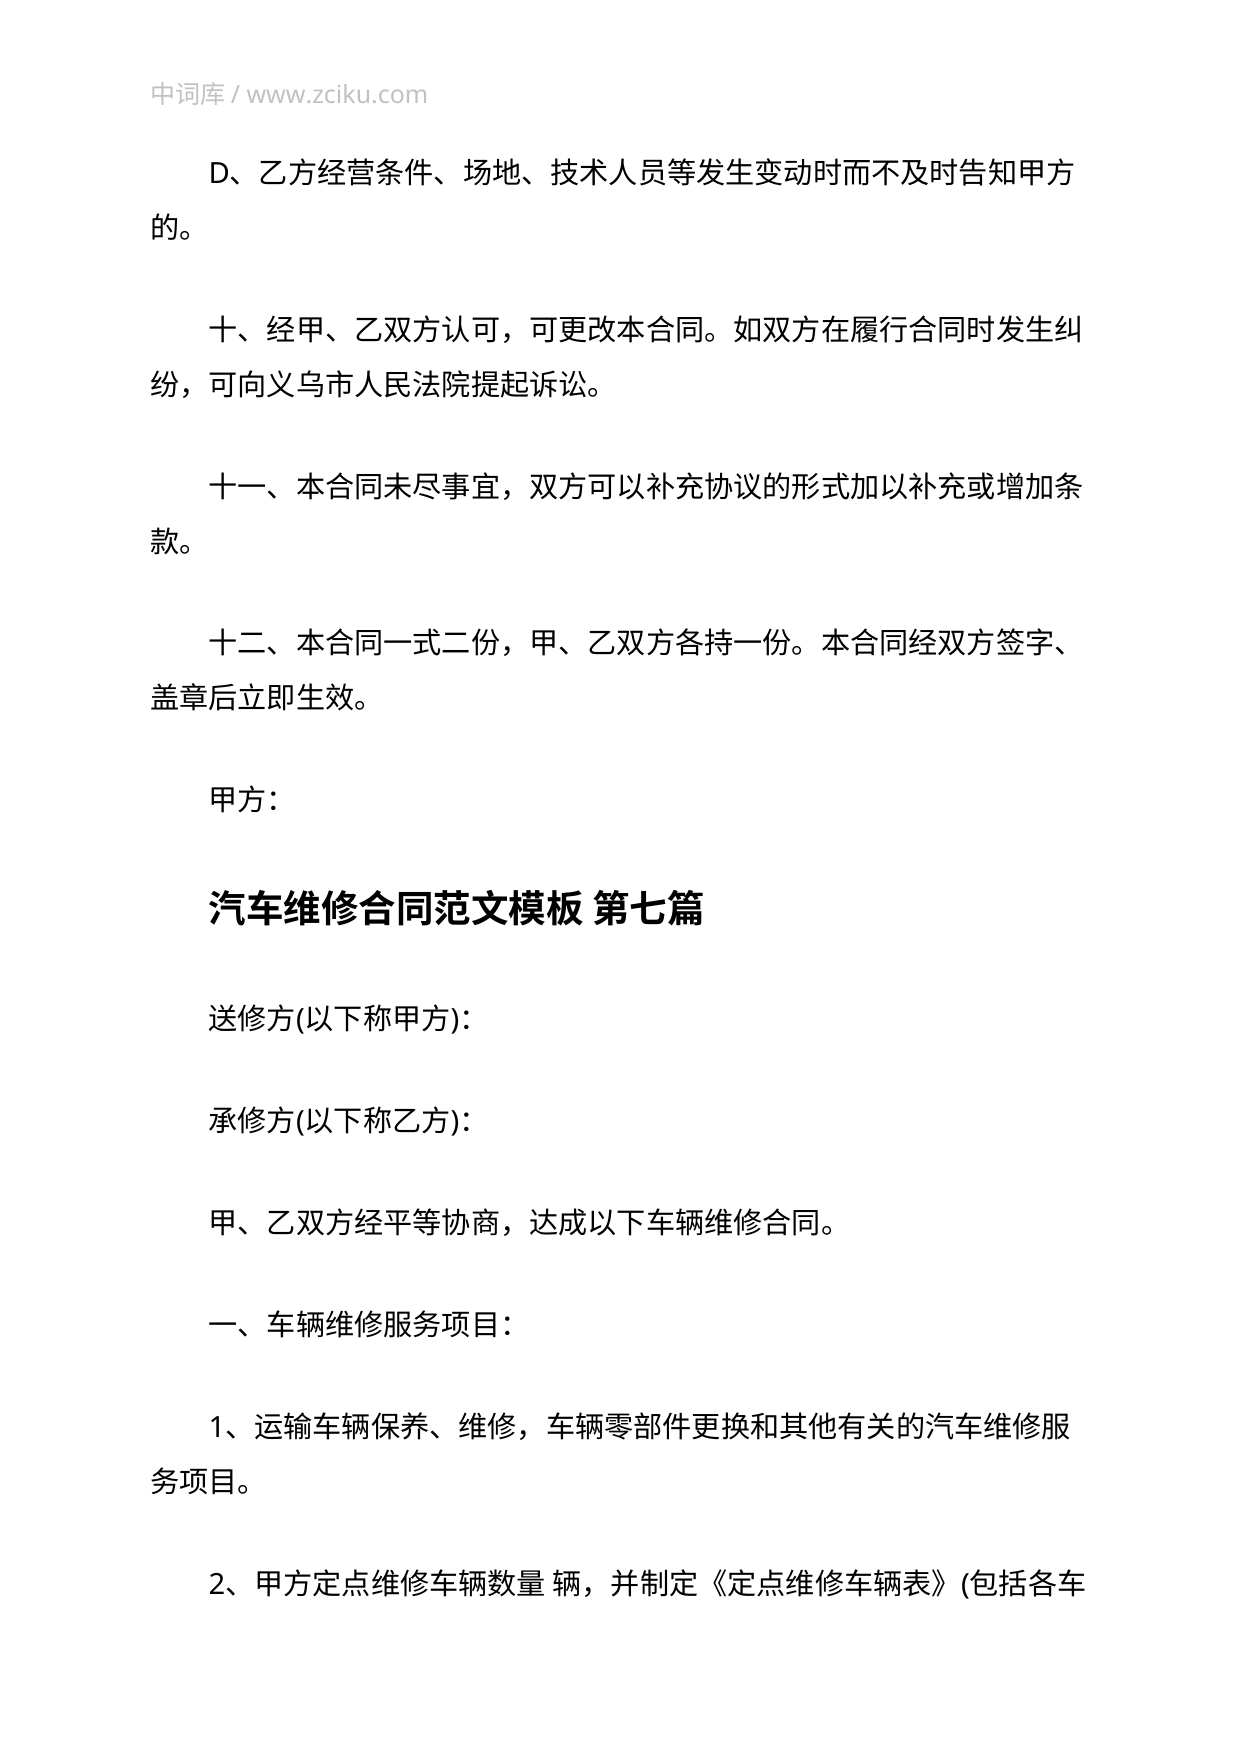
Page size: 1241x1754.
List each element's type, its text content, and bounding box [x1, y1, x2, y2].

text 汽车维修合同范文模板 第七篇 [150, 878, 1090, 933]
text 十一、本合同未尽事宜，双方可以补充协议的形式加以补充或增加条款。 [150, 463, 1090, 561]
text 承修方(以下称乙方)： [150, 1098, 1090, 1140]
text 甲方： [150, 777, 1090, 819]
text 甲、乙双方经平等协商，达成以下车辆维修合同。 [150, 1200, 1090, 1242]
text 一、车辆维修服务项目： [150, 1302, 1090, 1344]
text 1、运输车辆保养、维修，车辆零部件更换和其他有关的汽车维修服务项目。 [150, 1403, 1090, 1501]
text D、乙方经营条件、场地、技术人员等发生变动时而不及时告知甲方的。 [150, 150, 1090, 247]
text 十二、本合同一式二份，甲、乙双方各持一份。本合同经双方签字、盖章后立即生效。 [150, 620, 1090, 717]
text 送修方(以下称甲方)： [150, 996, 1090, 1038]
text 十、经甲、乙双方认可，可更改本合同。如双方在履行合同时发生纠纷，可向义乌市人民法院提起诉讼。 [150, 307, 1090, 404]
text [150, 1560, 1090, 1603]
